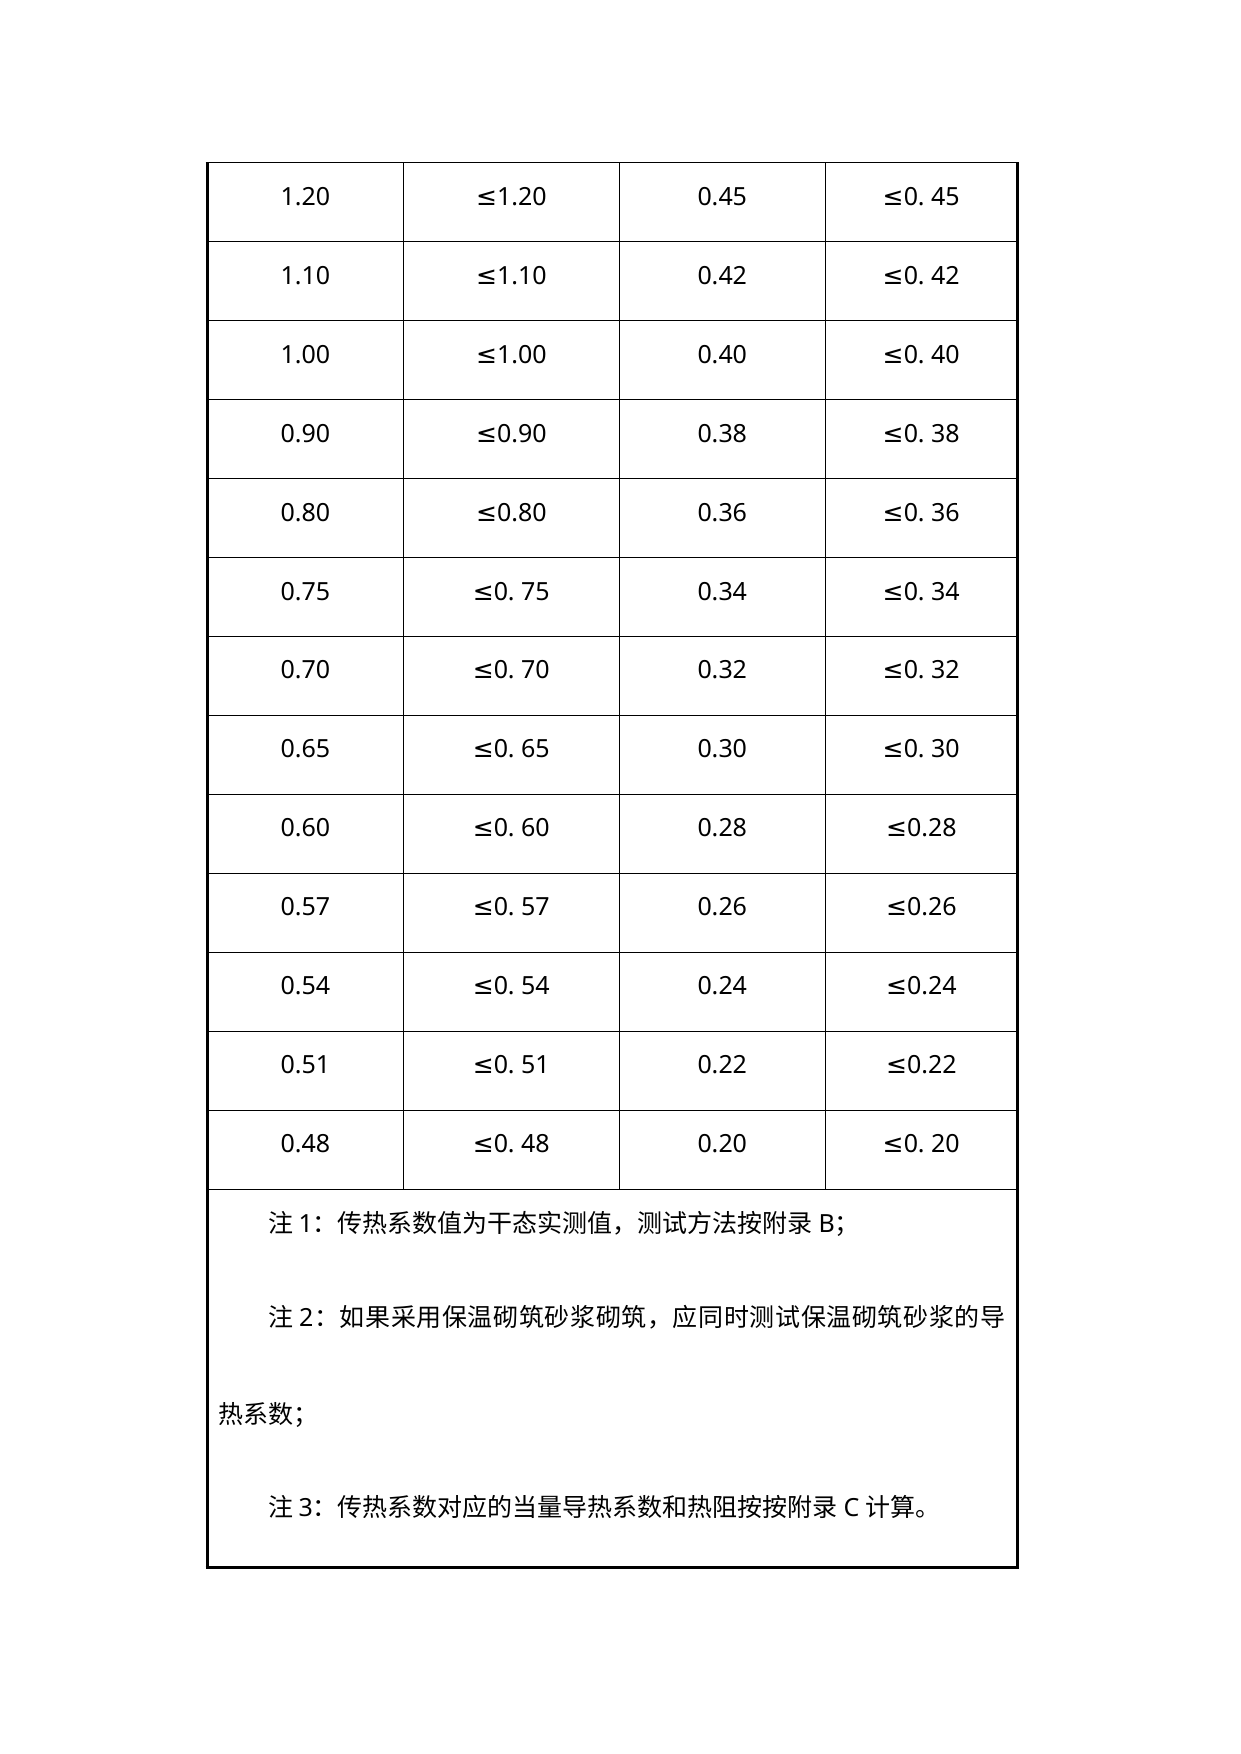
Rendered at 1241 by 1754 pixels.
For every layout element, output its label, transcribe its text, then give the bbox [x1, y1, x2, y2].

table_cell 1.10 [209, 242, 403, 320]
table_cell 0.32 [620, 637, 825, 715]
table_cell 0.70 [209, 637, 403, 715]
table_cell ≤0.28 [826, 795, 1016, 873]
table_cell ≤0. 20 [826, 1111, 1016, 1188]
table_cell 0.60 [209, 795, 403, 873]
table_cell 0.36 [620, 479, 825, 557]
table_cell ≤0. 60 [404, 795, 619, 873]
table_cell 0.30 [620, 716, 825, 794]
table_cell 注1：传热系数值为干态实测值，测试方法按附录 B； 注2：如果采用保温砌筑砂浆砌筑，应同时测试保温砌筑砂浆的导热系数； 注3：传热系数对应的当量导热系数和热阻按按附录 C 计算。 [209, 1190, 1016, 1566]
table_cell ≤0. 42 [826, 242, 1016, 320]
table_cell ≤0. 48 [404, 1111, 619, 1188]
table_cell 0.45 [620, 163, 825, 241]
table_cell 0.20 [620, 1111, 825, 1188]
table_cell ≤0. 51 [404, 1032, 619, 1109]
table_cell 0.24 [620, 953, 825, 1031]
table_cell 0.51 [209, 1032, 403, 1109]
table_cell ≤0.80 [404, 479, 619, 557]
table_cell ≤1.10 [404, 242, 619, 320]
table_cell ≤0.22 [826, 1032, 1016, 1109]
table_cell ≤0. 57 [404, 874, 619, 952]
table_cell 0.90 [209, 400, 403, 478]
table_cell ≤0. 70 [404, 637, 619, 715]
table_cell 0.40 [620, 321, 825, 399]
table_cell 0.22 [620, 1032, 825, 1109]
table_cell ≤0. 65 [404, 716, 619, 794]
table_cell 0.65 [209, 716, 403, 794]
table_cell 0.26 [620, 874, 825, 952]
table_cell ≤0. 30 [826, 716, 1016, 794]
table_cell ≤0. 75 [404, 558, 619, 636]
table_cell ≤0. 40 [826, 321, 1016, 399]
table_cell 0.80 [209, 479, 403, 557]
table_cell ≤0.24 [826, 953, 1016, 1031]
table_cell 0.57 [209, 874, 403, 952]
table_cell 1.00 [209, 321, 403, 399]
table_cell ≤1.00 [404, 321, 619, 399]
table_cell ≤0. 36 [826, 479, 1016, 557]
table_cell 0.38 [620, 400, 825, 478]
table_cell ≤0. 34 [826, 558, 1016, 636]
table_cell 1.20 [209, 163, 403, 241]
table_cell ≤0. 54 [404, 953, 619, 1031]
table_cell 0.48 [209, 1111, 403, 1188]
table_cell ≤0. 45 [826, 163, 1016, 241]
table_cell 0.75 [209, 558, 403, 636]
table_cell ≤0. 38 [826, 400, 1016, 478]
table_cell 0.54 [209, 953, 403, 1031]
table_cell ≤0. 32 [826, 637, 1016, 715]
table_cell ≤0.26 [826, 874, 1016, 952]
table_cell 0.28 [620, 795, 825, 873]
table_cell 0.34 [620, 558, 825, 636]
table_cell ≤0.90 [404, 400, 619, 478]
table_cell 0.42 [620, 242, 825, 320]
table_cell ≤1.20 [404, 163, 619, 241]
